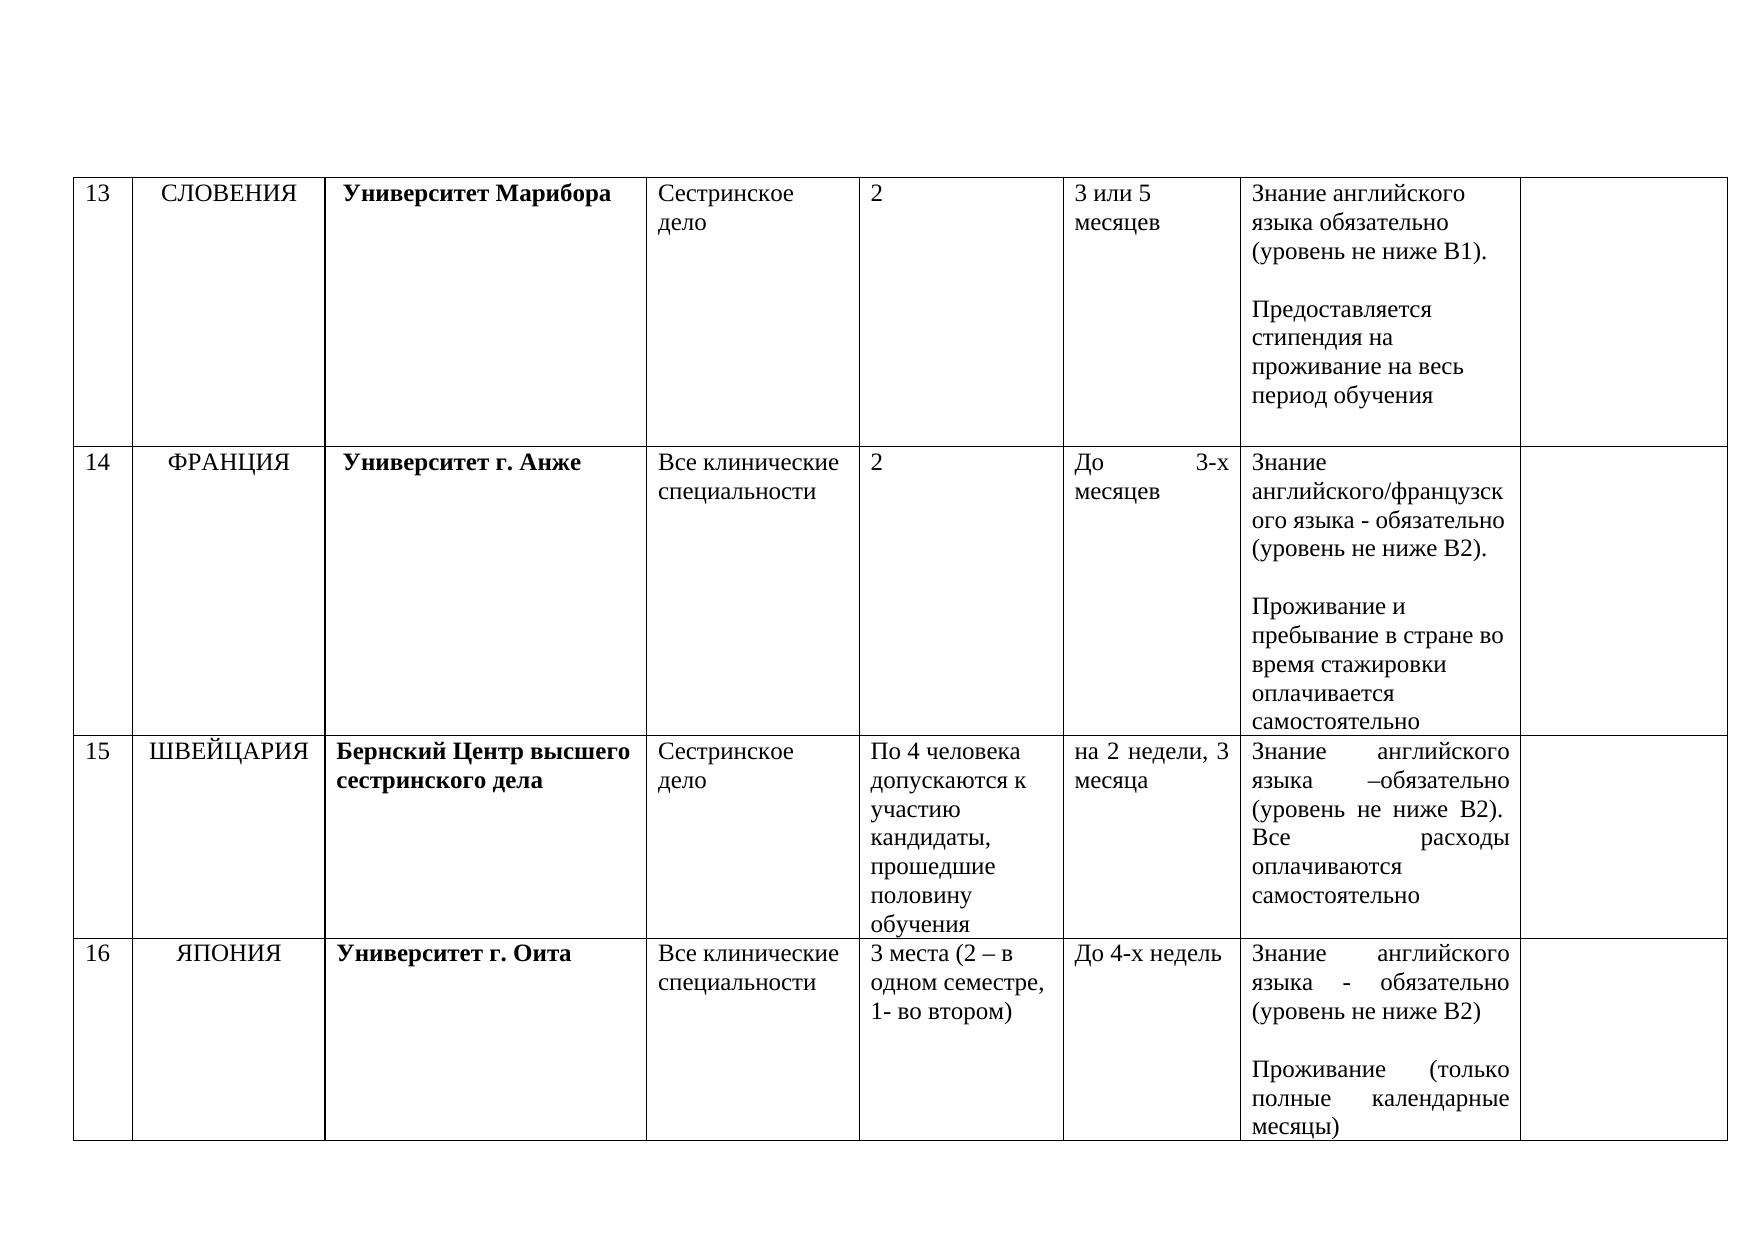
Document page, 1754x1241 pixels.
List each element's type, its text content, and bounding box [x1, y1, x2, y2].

table_cell Университет Марибора [326, 178, 646, 446]
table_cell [1241, 939, 1520, 1140]
table_cell До 3-х месяцев [1064, 447, 1240, 735]
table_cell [647, 939, 859, 1140]
table_cell ЯПОНИЯ [133, 939, 324, 1140]
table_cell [860, 939, 1063, 1140]
table_cell Все клинические специальности [647, 447, 859, 735]
table_cell 2 [860, 178, 1063, 446]
table_cell [1521, 447, 1727, 735]
table_cell До 4-х недель [1064, 939, 1240, 1140]
table_cell [1521, 736, 1727, 937]
table_cell Знание английского языка обязательно (уровень не ниже В1). Предоставляется стипендия на проживание на весь период обучения [1241, 178, 1520, 446]
table_cell 13 [74, 178, 132, 446]
table_cell на 2 недели, 3 месяца [1064, 736, 1240, 937]
table_cell 16 [74, 939, 132, 1140]
table_cell Университет г. Анже [326, 447, 646, 735]
table_cell 2 [860, 447, 1063, 735]
table_cell По 4 человека допускаются к участию кандидаты, прошедшие половину обучения [860, 736, 1063, 937]
table_cell ФРАНЦИЯ [133, 447, 324, 735]
table_cell 15 [74, 736, 132, 937]
table_cell Знание английского языка –обязательно (уровень не ниже В2). Все расходы оплачиваются самостоятельно [1241, 736, 1520, 937]
table_cell СЛОВЕНИЯ [133, 178, 324, 446]
table_cell ШВЕЙЦАРИЯ [133, 736, 324, 937]
table_cell Университет г. Оита [326, 939, 646, 1140]
table_cell 3 или 5 месяцев [1064, 178, 1240, 446]
table_cell Сестринское дело [647, 736, 859, 937]
table_cell 14 [74, 447, 132, 735]
table_cell Знание английского/французского языка - обязательно (уровень не ниже В2). Проживание и пребывание в стране во время стажировки оплачивается самостоятельно [1241, 447, 1520, 735]
table_cell Сестринское дело [647, 178, 859, 446]
table_cell [1521, 178, 1727, 446]
table_cell [1521, 939, 1727, 1140]
table_cell Бернский Центр высшего сестринского дела [326, 736, 646, 937]
